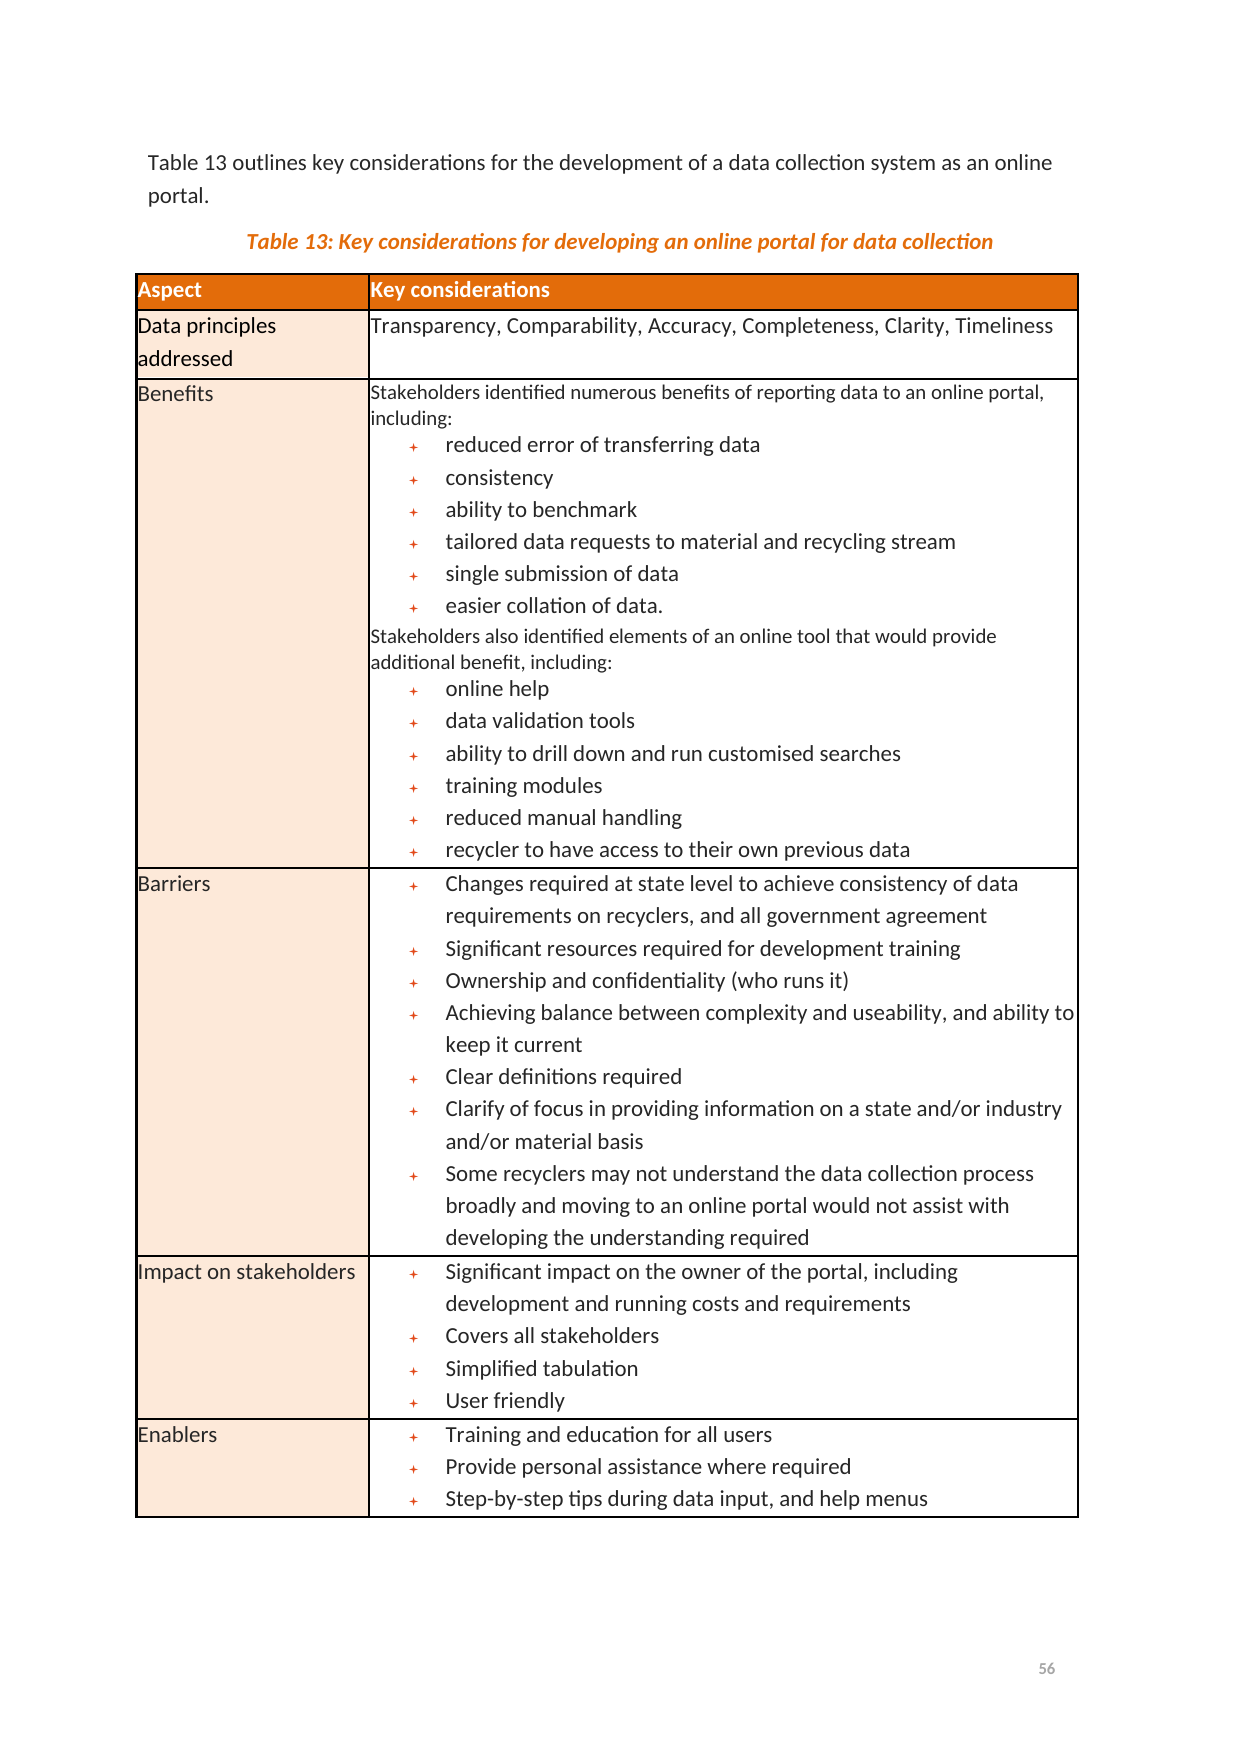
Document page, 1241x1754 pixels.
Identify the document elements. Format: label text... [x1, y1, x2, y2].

table_cell Stakeholders identified numerous benefits of reporting data to an online portal, including: reduced error of transferring data consistency ability to benchmark tailored data requests to material and recycling stream single submission of data easier collation of data. Stakeholders also identified elements of an online tool that would provide additional benefit, including: online help data validation tools ability to drill down and run customised searches training modules reduced manual handling recycler to have access to their own previous data [370, 380, 1077, 867]
table_cell Training and education for all users Provide personal assistance where required Step-by-step tips during data input, and help menus [370, 1420, 1077, 1516]
subtitle Table 13: Key considerations for developing an online portal for data collection [148, 227, 1093, 255]
table_cell Changes required at state level to achieve consistency of data requirements on recyclers, and all government agreement Significant resources required for development training Ownership and confidentiality (who runs it) Achieving balance between complexity and useability, and ability to keep it current Clear definitions required Clarify of focus in providing information on a state and/or industry and/or material basis Some recyclers may not understand the data collection process broadly and moving to an online portal would not assist with developing the understanding required [370, 869, 1077, 1255]
table_cell Transparency, Comparability, Accuracy, Completeness, Clarity, Timeliness [370, 311, 1077, 377]
table_header Aspect [138, 275, 368, 309]
table_cell Impact on stakeholders [138, 1257, 368, 1418]
table_header Key considerations [370, 275, 1077, 309]
table_cell Barriers [138, 869, 368, 1255]
table_cell Enablers [138, 1420, 368, 1516]
table_cell Benefits [138, 380, 368, 867]
table_cell Data principles addressed [138, 311, 368, 377]
table_cell Significant impact on the owner of the portal, including development and running costs and requirements Covers all stakeholders Simplified tabulation User friendly [370, 1257, 1077, 1418]
text Table 13 outlines key considerations for the development of a data collection system as an online portal. [148, 148, 1093, 209]
